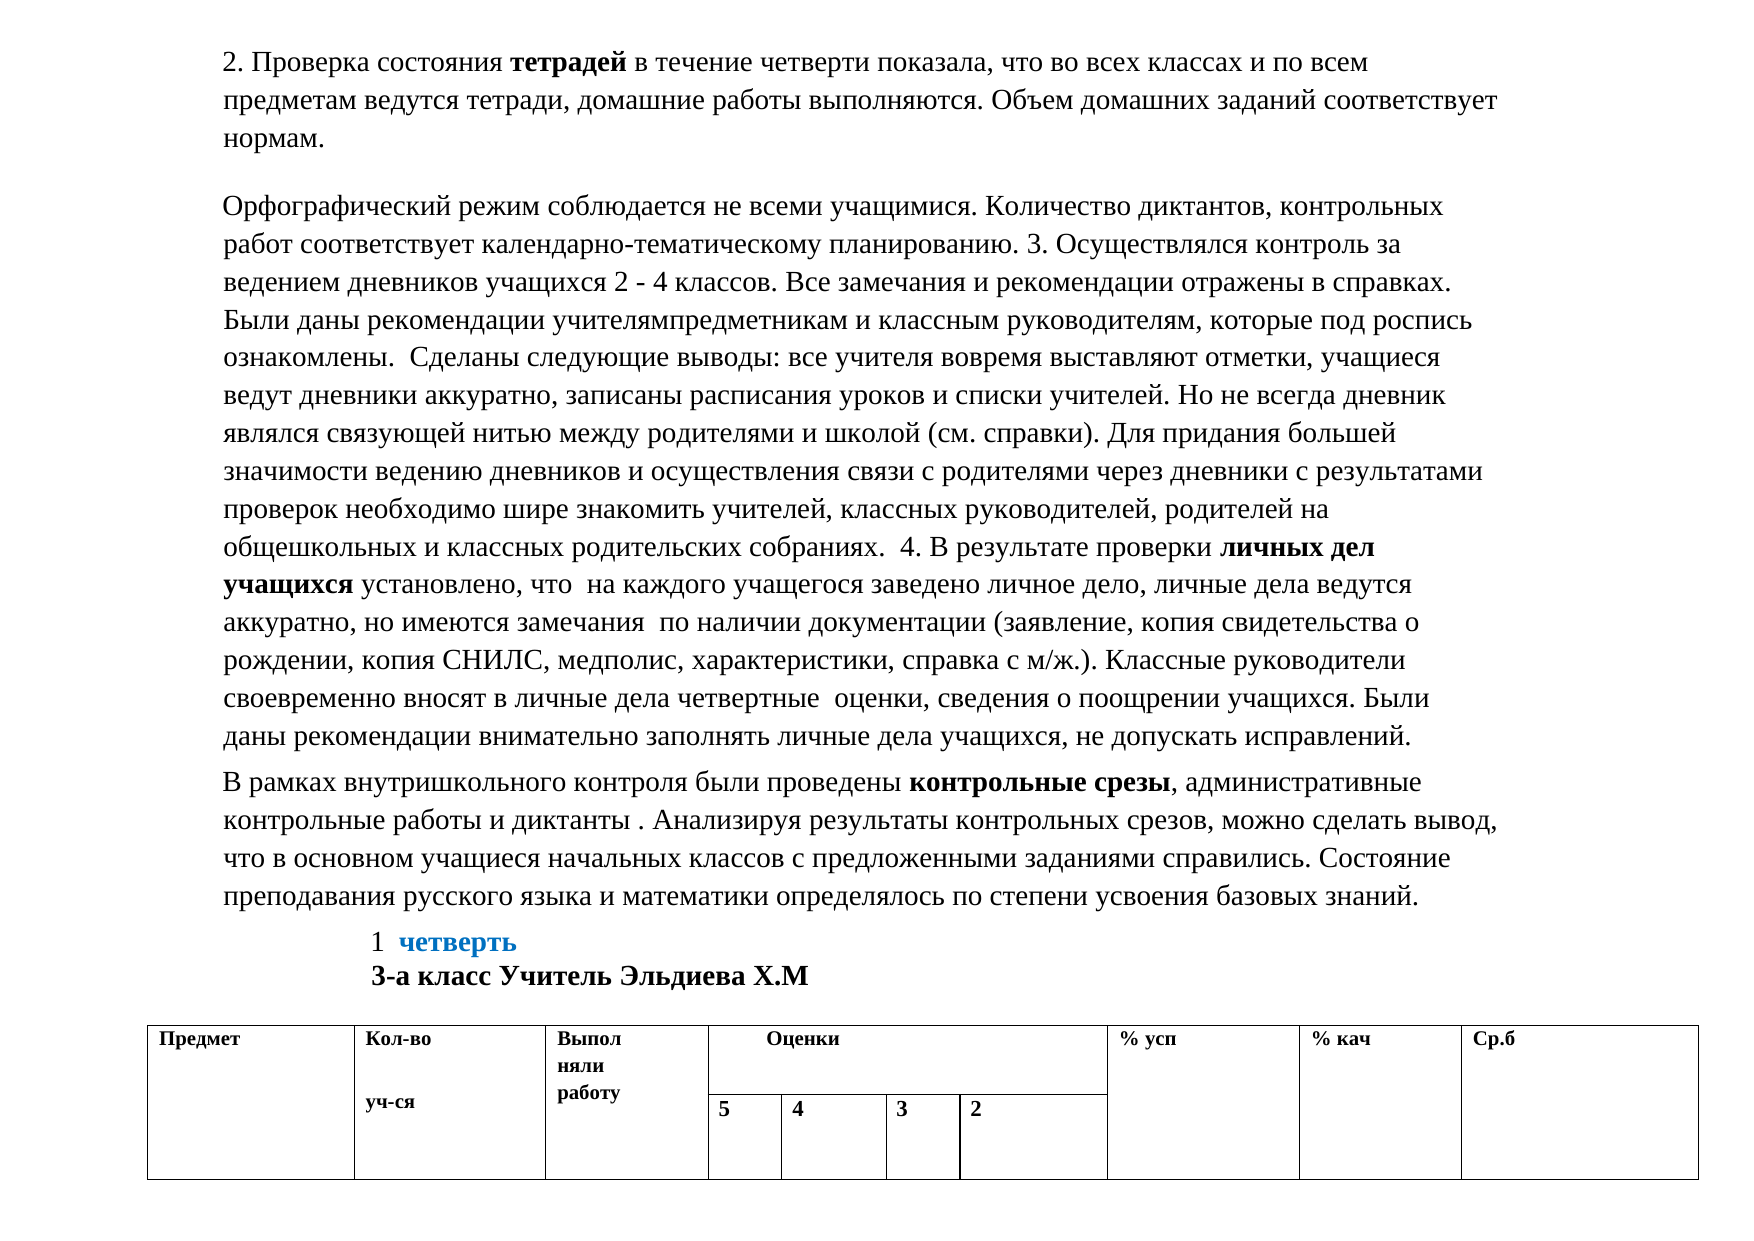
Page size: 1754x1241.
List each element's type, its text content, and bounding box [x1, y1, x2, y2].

table_header % усп [1108, 1026, 1299, 1179]
list 3-а класс Учитель Эльдиева Х.М [371, 958, 1436, 991]
table_header % кач [1300, 1026, 1461, 1179]
table_header Выполняли работу [546, 1026, 708, 1179]
list Проверка состояния тетрадей в течение четверти показала, что во всех классах и по всем предметам ведутся тетради, домашние работы выполняются. Объем домашних заданий соответствует нормам. [222, 44, 1508, 153]
table_cell 3 [887, 1095, 959, 1179]
table_header Кол-во уч-ся [355, 1026, 545, 1179]
text В рамках внутришкольного контроля были проведены контрольные срезы, административные контрольные работы и диктанты . Анализируя результаты контрольных срезов, можно сделать вывод, что в основном учащиеся начальных классов с предложенными заданиями справились. Состояние преподавания русского языка и математики определялось по степени усвоения базовых знаний. [222, 764, 1500, 911]
table_cell 5 [709, 1095, 781, 1179]
table_header Ср.б [1462, 1026, 1698, 1179]
table_cell 2 [961, 1095, 1107, 1179]
list четверть [370, 924, 1436, 958]
table_header Оценки [709, 1026, 1107, 1094]
table_header Предмет [148, 1026, 354, 1179]
table_cell 4 [782, 1095, 886, 1179]
text Орфографический режим соблюдается не всеми учащимися. Количество диктантов, контрольных работ соответствует календарно-тематическому планированию. 3. Осуществлялся контроль за ведением дневников учащихся 2 - 4 классов. Все замечания и рекомендации отражены в справках. Были даны рекомендации учителямпредметникам и классным руководителям, которые под роспись ознакомлены. Сделаны следующие выводы: все учителя вовремя выставляют отметки, учащиеся ведут дневники аккуратно, записаны расписания уроков и списки учителей. Но не всегда дневник являлся связующей нитью между родителями и школой (см. справки). Для придания большей значимости ведению дневников и осуществления связи с родителями через дневники с результатами проверок необходимо шире знакомить учителей, классных руководителей, родителей на общешкольных и классных родительских собраниях. 4. В результате проверки личных дел учащихся установлено, что на каждого учащегося заведено личное дело, личные дела ведутся аккуратно, но имеются замечания по наличии документации (заявление, копия свидетельства о рождении, копия СНИЛС, медполис, характеристики, справка с м/ж.). Классные руководители своевременно вносят в личные дела четвертные оценки, сведения о поощрении учащихся. Были даны рекомендации внимательно заполнять личные дела учащихся, не допускать исправлений. [222, 188, 1500, 751]
